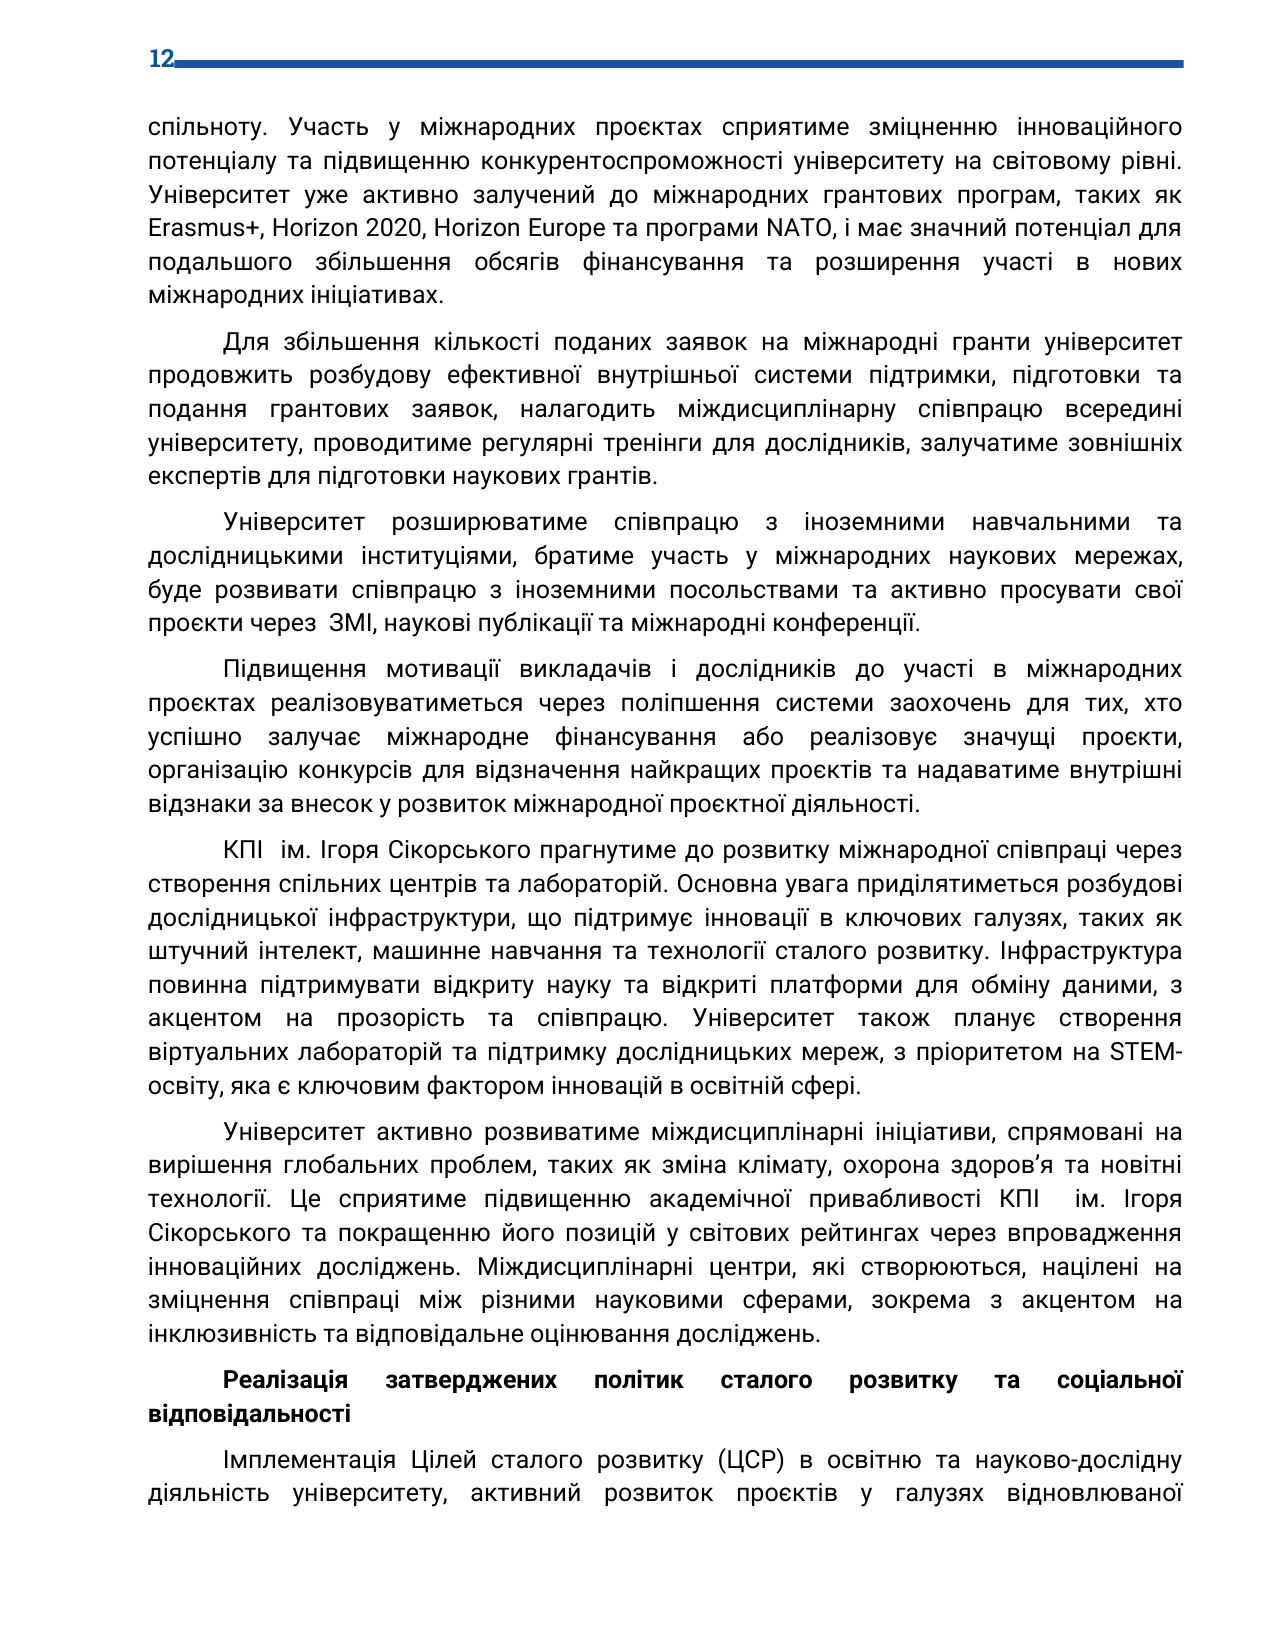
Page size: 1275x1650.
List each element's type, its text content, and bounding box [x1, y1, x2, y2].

text КПІ ім. Ігоря Сікорського прагнутиме до розвитку міжнародної співпраці через створення спільних центрів та лабораторій. Основна увага приділятиметься розбудові дослідницької інфраструктури, що підтримує інновації в ключових галузях, таких як штучний інтелект, машинне навчання та технології сталого розвитку. Інфраструктура повинна підтримувати відкриту науку та відкриті платформи для обміну даними, з акцентом на прозорість та співпрацю. Університет також планує створення віртуальних лабораторій та підтримку дослідницьких мереж, з пріоритетом на STEM-освіту, яка є ключовим фактором інновацій в освітній сфері. [148, 835, 1183, 1100]
text Для збільшення кількості поданих заявок на міжнародні гранти університет продовжить розбудову ефективної внутрішньої системи підтримки, підготовки та подання грантових заявок, налагодить міждисциплінарну співпрацю всередині університету, проводитиме регулярні тренінги для дослідників, залучатиме зовнішніх експертів для підготовки наукових грантів. [148, 327, 1183, 491]
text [148, 1445, 1183, 1508]
text Університет розширюватиме співпрацю з іноземними навчальними та дослідницькими інституціями, братиме участь у міжнародних наукових мережах, буде розвивати співпрацю з іноземними посольствами та активно просувати свої проєкти через ЗМІ, наукові публікації та міжнародні конференції. [148, 508, 1183, 638]
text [148, 112, 1183, 310]
text Підвищення мотивації викладачів і дослідників до участі в міжнародних проєктах реалізовуватиметься через поліпшення системи заохочень для тих, хто успішно залучає міжнародне фінансування або реалізовує значущі проєкти, організацію конкурсів для відзначення найкращих проєктів та надаватиме внутрішні відзнаки за внесок у розвиток міжнародної проєктної діяльності. [148, 655, 1183, 818]
picture [174, 60, 1184, 68]
text Університет активно розвиватиме міждисциплінарні ініціативи, спрямовані на вирішення глобальних проблем, таких як зміна клімату, охорона здоров’я та новітні технології. Це сприятиме підвищенню академічної привабливості КПІ ім. Ігоря Сікорського та покращенню його позицій у світових рейтингах через впровадження інноваційних досліджень. Міждисциплінарні центри, які створюються, націлені на зміцнення співпраці між різними науковими сферами, зокрема з акцентом на інклюзивність та відповідальне оцінювання досліджень. [148, 1117, 1183, 1348]
text Реалізація затверджених політик сталого розвитку та соціальної відповідальності [148, 1365, 1183, 1428]
